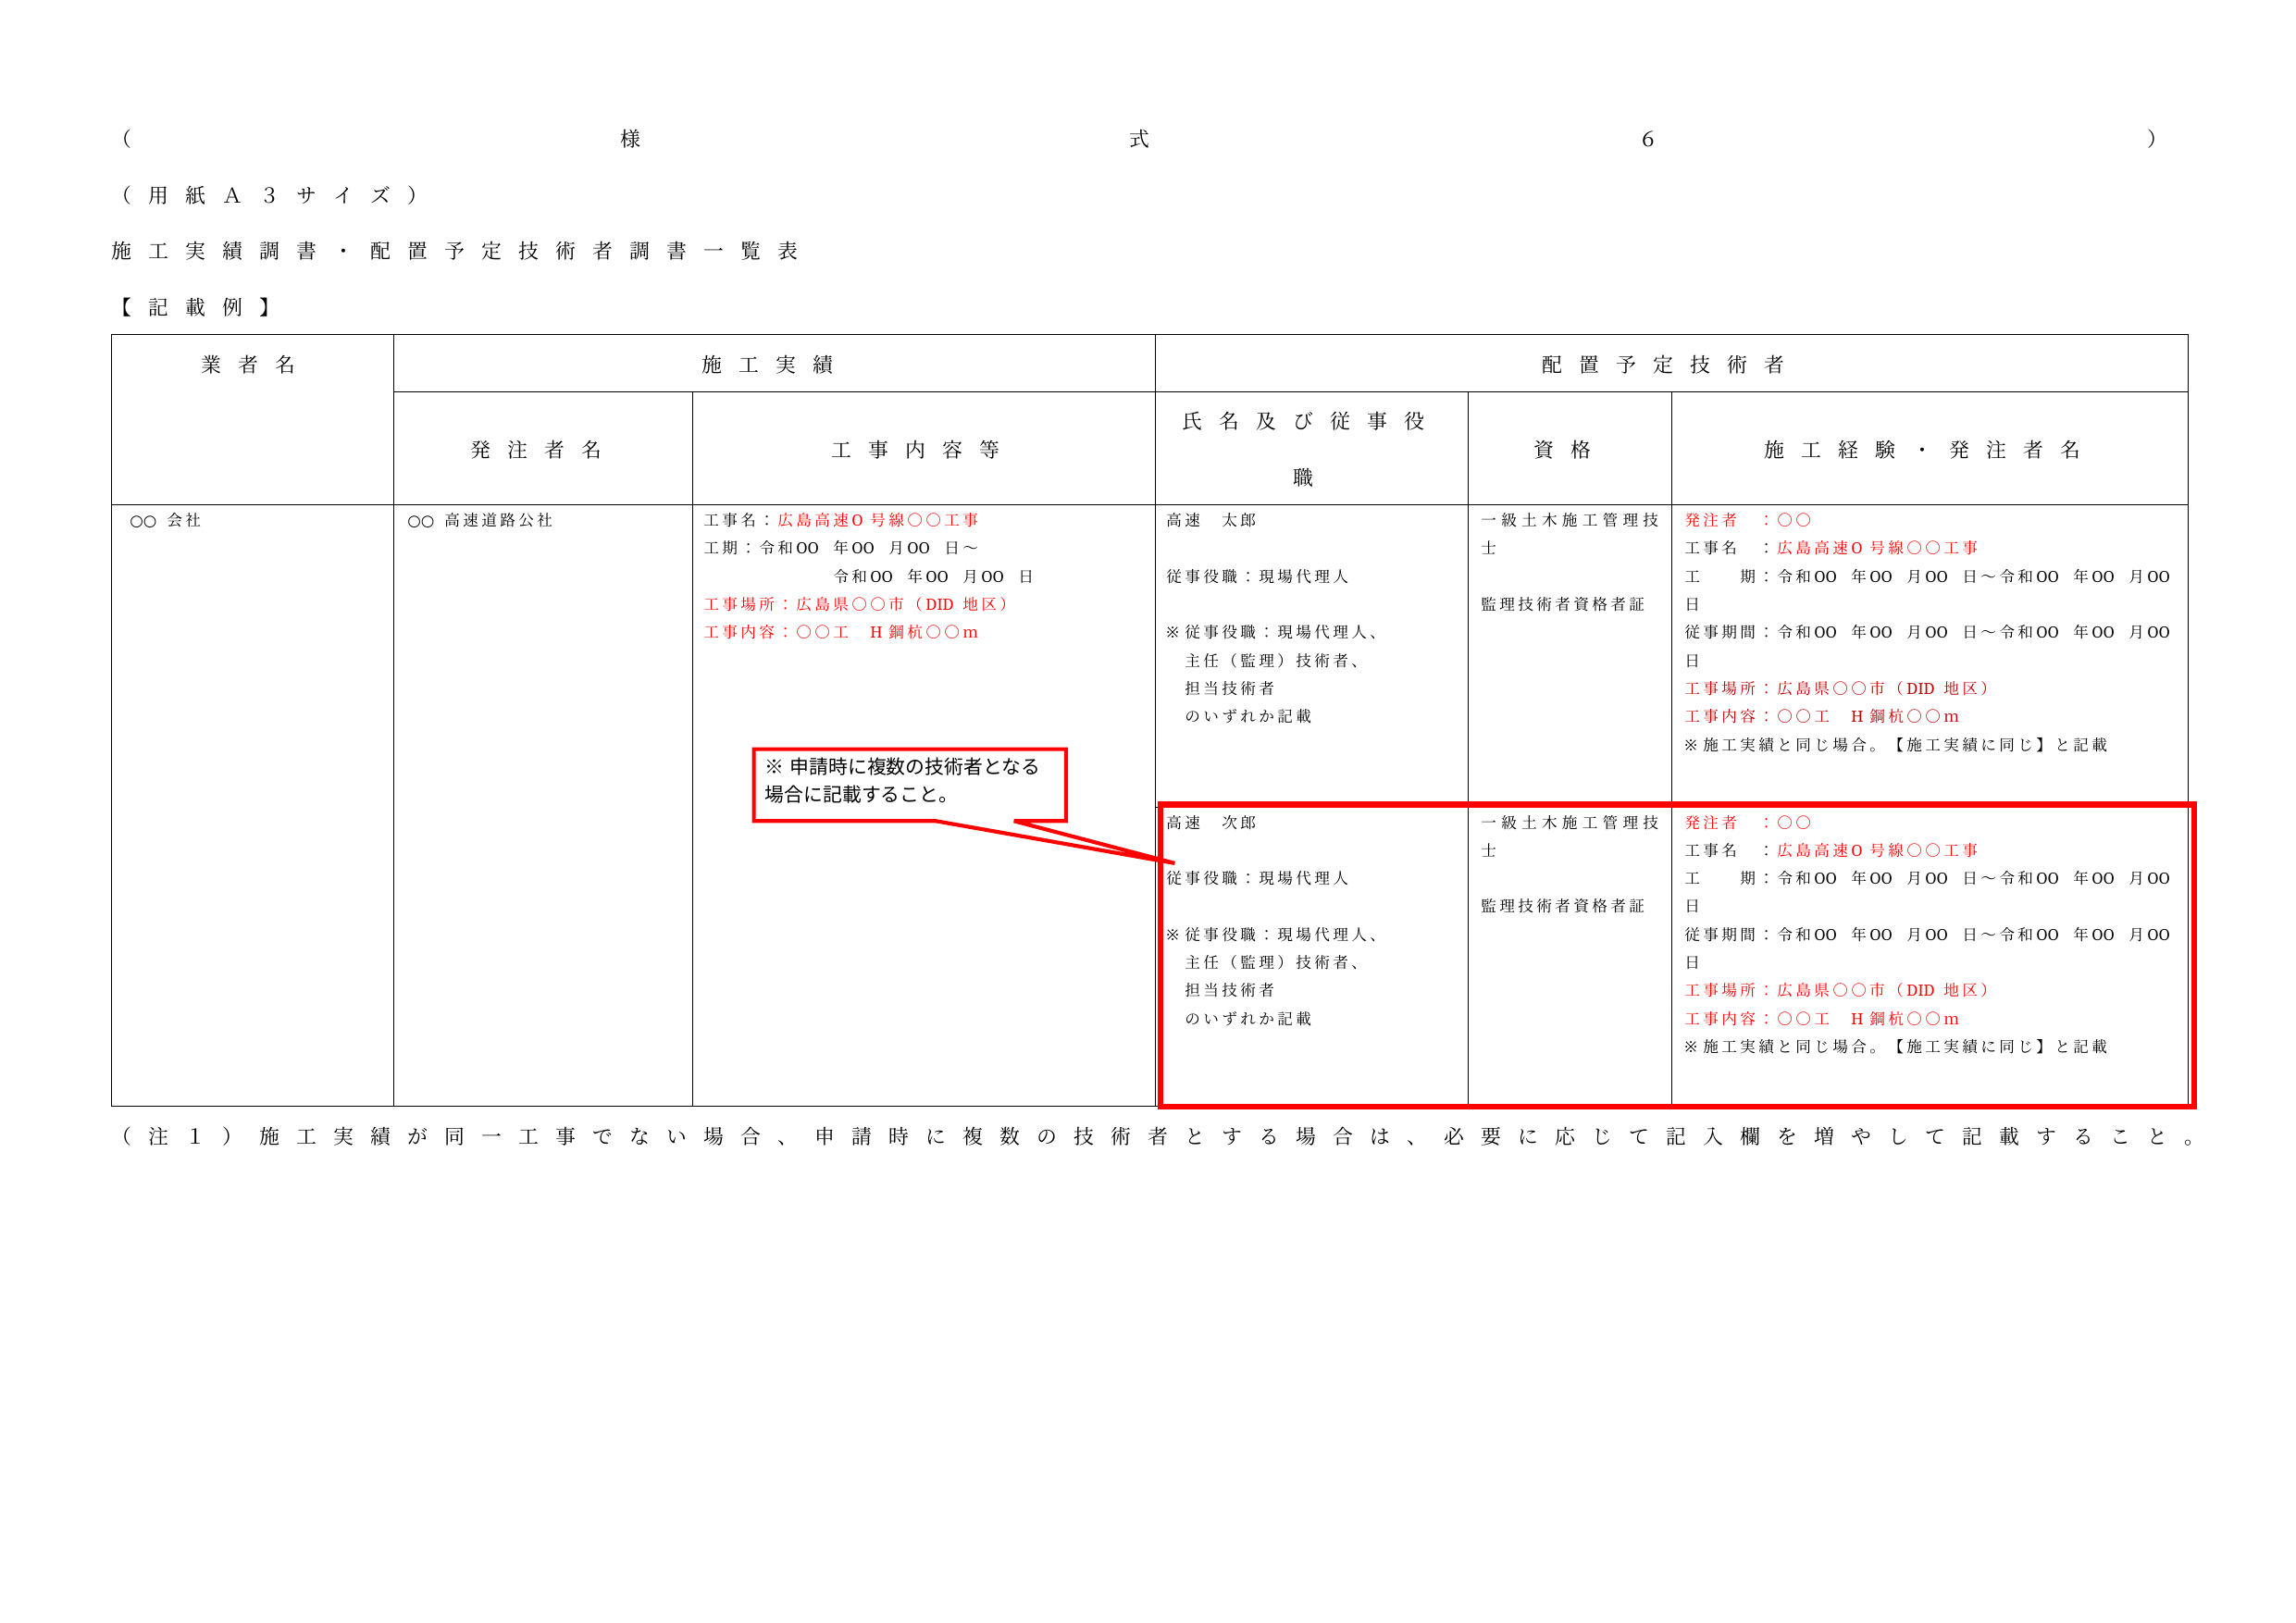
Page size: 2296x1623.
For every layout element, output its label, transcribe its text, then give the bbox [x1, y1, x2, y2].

table_cell 発注者名 [394, 392, 692, 504]
table_cell 発注者 ：○○ 工事名 ：広島高速O号線○○工事 工 期：令和OO年OO月OO日～令和OO年OO月OO日 従事期間：令和OO年OO月OO日～令和OO年OO月OO日 工事場所：広島県○○市（DID地区） 工事内容：○○工 H鋼杭○○ｍ ※施工実績と同じ場合。【施工実績に同じ】と記載 [1672, 505, 2188, 801]
table_cell 施工経験・発注者名 [1672, 392, 2188, 504]
table_cell 工事名：広島高速O号線○○工事 工期：令和OO年OO月OO日～ 令和OO年OO月OO日 工事場所：広島県○○市（DID地区） 工事内容：○○工 H鋼杭○○ｍ [693, 505, 1155, 1106]
table_header 施工実績 [394, 335, 1155, 391]
table_cell 資格 [1469, 392, 1671, 504]
text （様式６） （用紙Ａ３サイズ） [111, 110, 2184, 222]
table_cell ○○会社 [112, 505, 393, 1106]
table_cell 氏名及び従事役職 [1156, 392, 1468, 504]
table_cell ○○高速道路公社 [394, 505, 692, 1106]
table_cell 工事内容等 [693, 392, 1155, 504]
table_cell 一級土木施工管理技士 監理技術者資格者証 [1469, 808, 1671, 1104]
text 施工実績調書・配置予定技術者調書一覧表 [111, 222, 2184, 279]
text （注１）施工実績が同一工事でない場合、申請時に複数の技術者とする場合は、必要に応じて記入欄を増やして記載すること。 [111, 1107, 2184, 1163]
table_cell 高速 太郎 従事役職：現場代理人 ※従事役職：現場代理人、 主任（監理）技術者、 担当技術者 のいずれか記載 [1156, 505, 1468, 807]
table_cell 高速 次郎 従事役職：現場代理人 ※従事役職：現場代理人、 主任（監理）技術者、 担当技術者 のいずれか記載 [1163, 808, 1468, 1104]
table_cell 一級土木施工管理技士 監理技術者資格者証 [1469, 505, 1671, 801]
table_cell 発注者 ：○○ 工事名 ：広島高速O号線○○工事 工 期：令和OO年OO月OO日～令和OO年OO月OO日 従事期間：令和OO年OO月OO日～令和OO年OO月OO日 工事場所：広島県○○市（DID地区） 工事内容：○○工 H鋼杭○○ｍ ※施工実績と同じ場合。【施工実績に同じ】と記載 [1672, 808, 2188, 1104]
text 【記載例】 [111, 279, 2184, 334]
table_header 業者名 [112, 335, 393, 504]
table_header 配置予定技術者 [1156, 335, 2188, 391]
